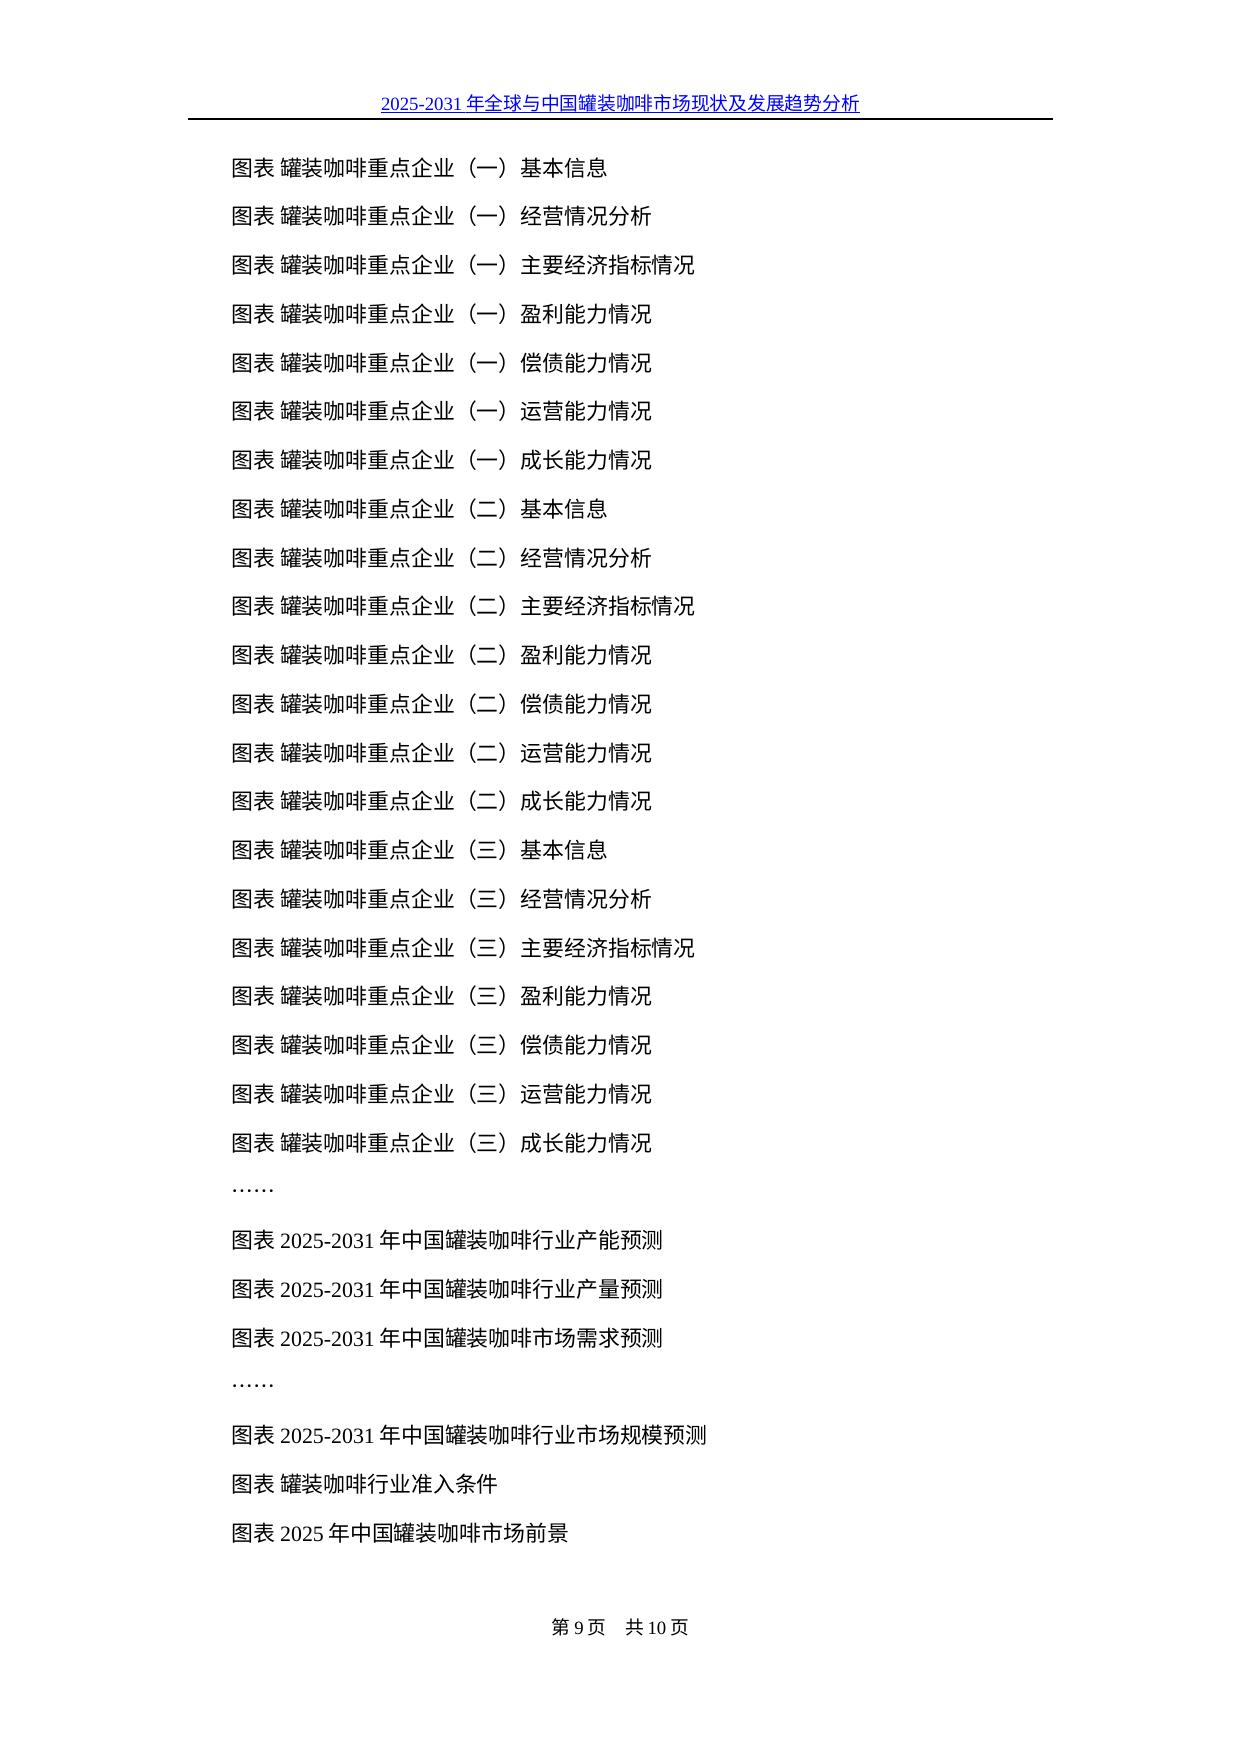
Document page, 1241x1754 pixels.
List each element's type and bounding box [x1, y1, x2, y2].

text [187, 150, 1053, 1548]
